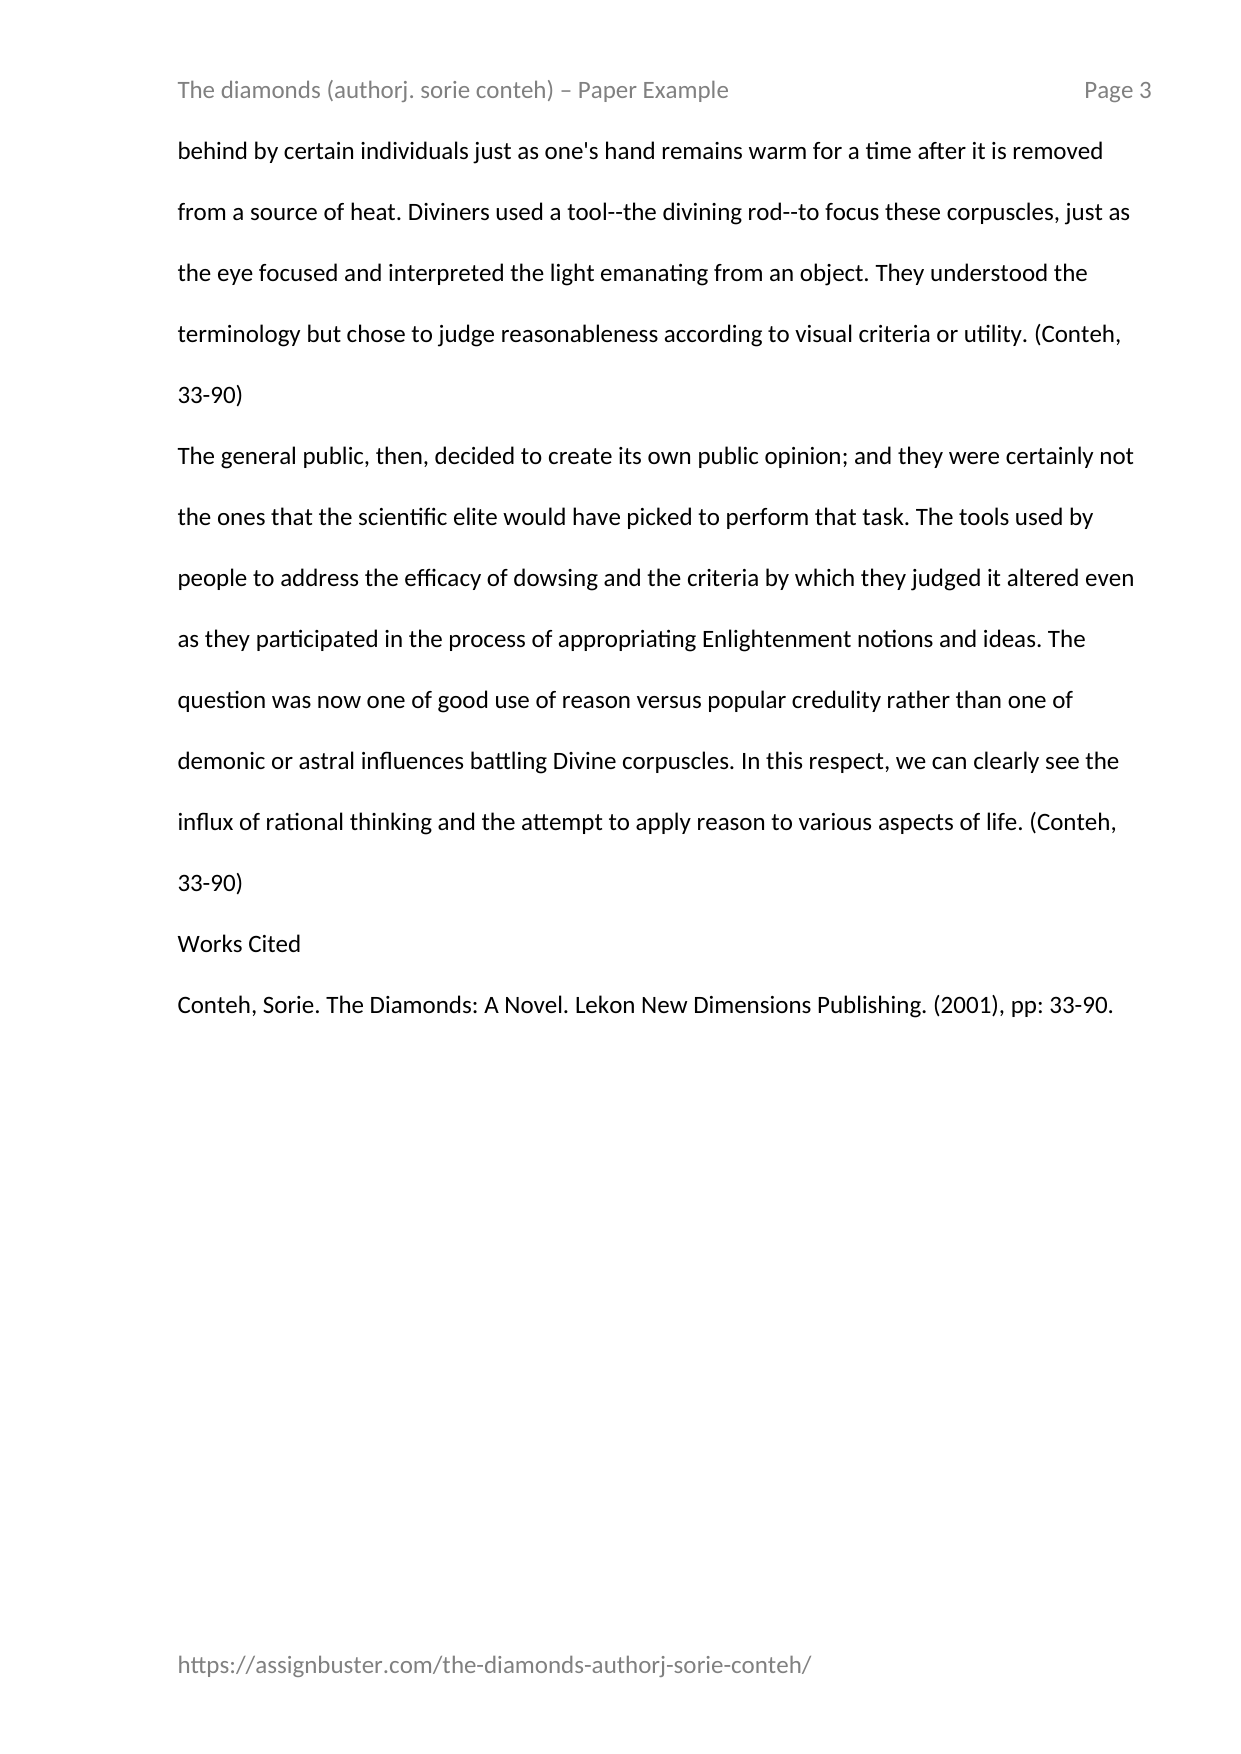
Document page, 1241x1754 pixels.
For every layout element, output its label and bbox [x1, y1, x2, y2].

text [177, 135, 1152, 1020]
